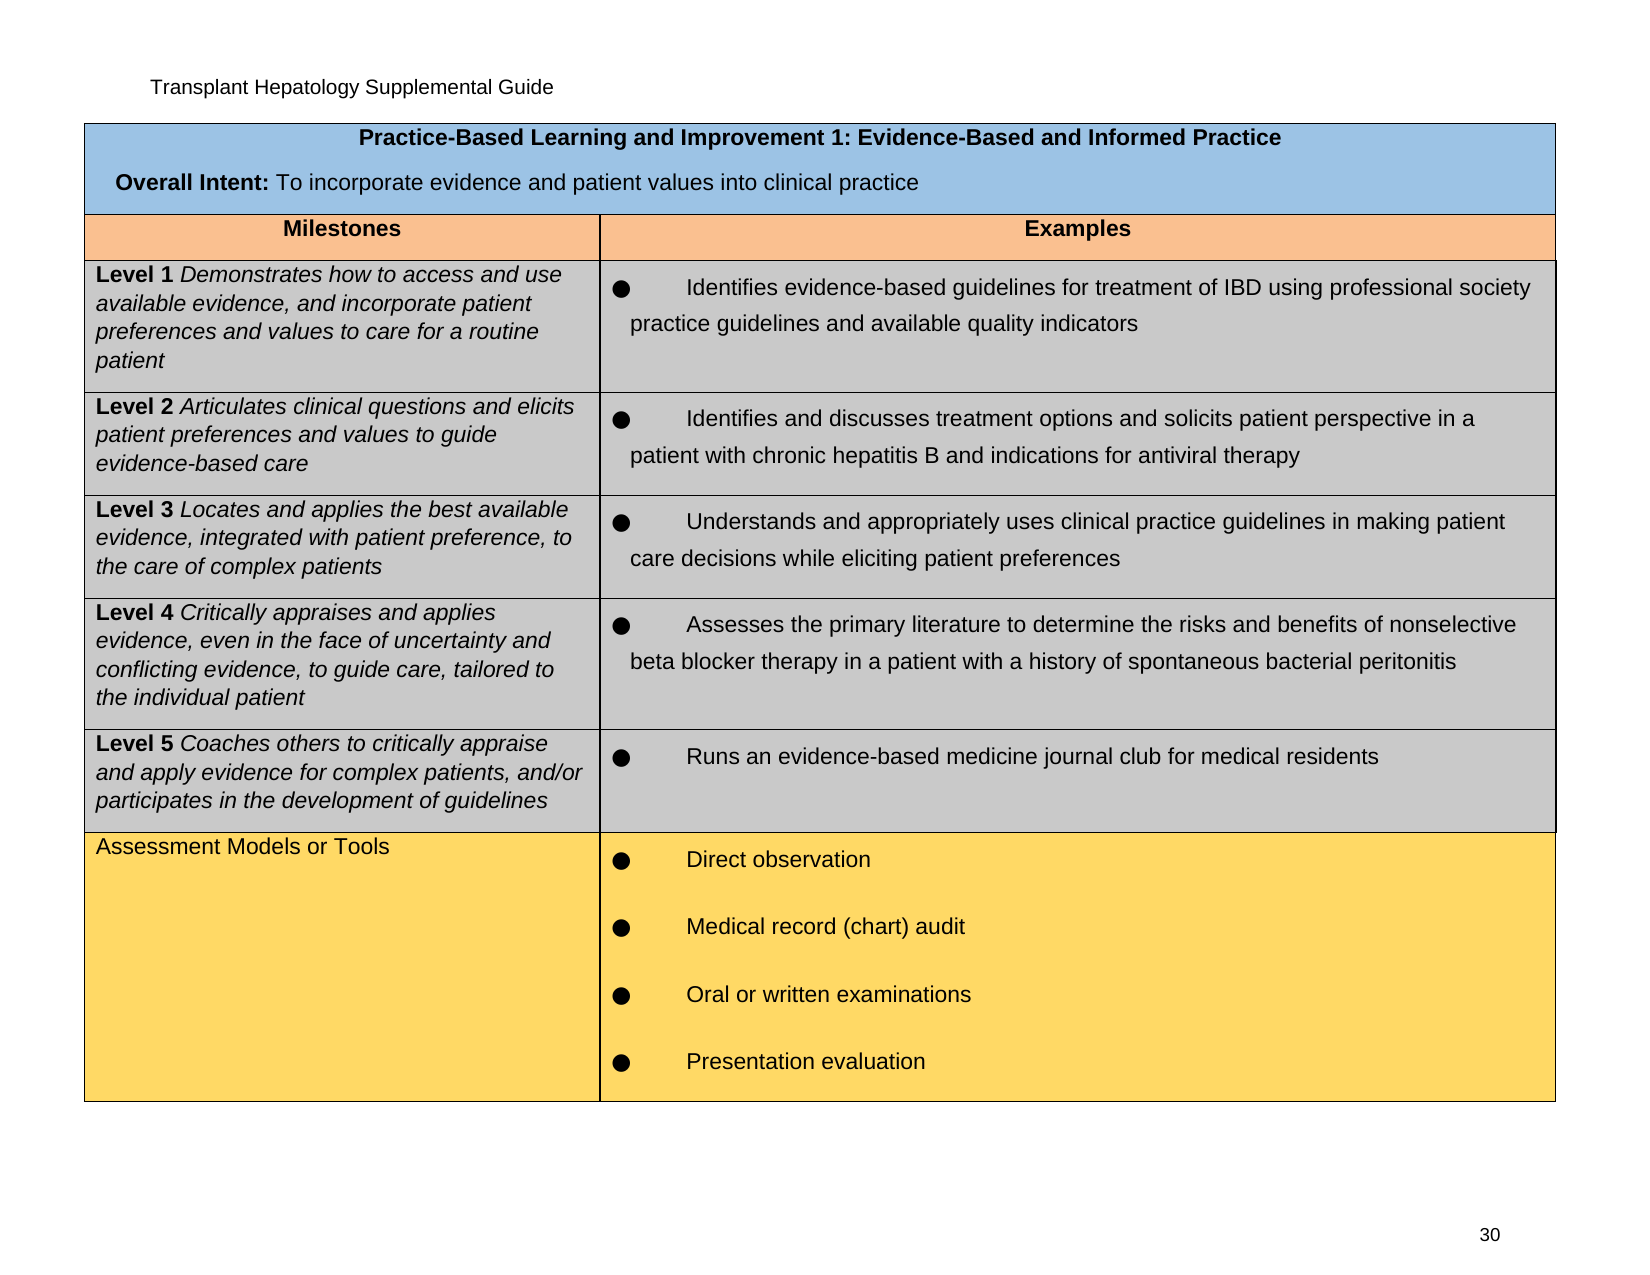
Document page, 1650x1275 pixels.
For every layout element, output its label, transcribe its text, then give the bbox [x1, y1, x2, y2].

table_cell Assessment Models or Tools [85, 833, 599, 1101]
table_cell Examples [601, 215, 1555, 260]
table_cell Level 4 Critically appraises and applies evidence, even in the face of uncertainty and conflicting evidence, to guide care, tailored to the individual patient [85, 599, 599, 729]
table_cell Level 5 Coaches others to critically appraise and apply evidence for complex patients, and/or participates in the development of guidelines [85, 730, 599, 832]
table_cell Level 2 Articulates clinical questions and elicits patient preferences and values to guide evidence-based care [85, 393, 599, 495]
table_cell Runs an evidence-based medicine journal club for medical residents [601, 730, 1555, 832]
table_cell Identifies evidence-based guidelines for treatment of IBD using professional society practice guidelines and available quality indicators [601, 261, 1555, 392]
table_cell Level 1 Demonstrates how to access and use available evidence, and incorporate patient preferences and values to care for a routine patient [85, 261, 599, 392]
table_header Practice-Based Learning and Improvement 1: Evidence-Based and Informed Practice Overall Intent: To incorporate evidence and patient values into clinical practice [85, 124, 1555, 214]
table_cell Assesses the primary literature to determine the risks and benefits of nonselective beta blocker therapy in a patient with a history of spontaneous bacterial peritonitis [601, 599, 1555, 729]
table_cell Milestones [85, 215, 599, 260]
table_cell Level 3 Locates and applies the best available evidence, integrated with patient preference, to the care of complex patients [85, 496, 599, 598]
table_cell Understands and appropriately uses clinical practice guidelines in making patient care decisions while eliciting patient preferences [601, 496, 1555, 598]
table_cell Identifies and discusses treatment options and solicits patient perspective in a patient with chronic hepatitis B and indications for antiviral therapy [601, 393, 1555, 495]
table_cell Direct observation Medical record (chart) audit Oral or written examinations Presentation evaluation [601, 833, 1555, 1101]
